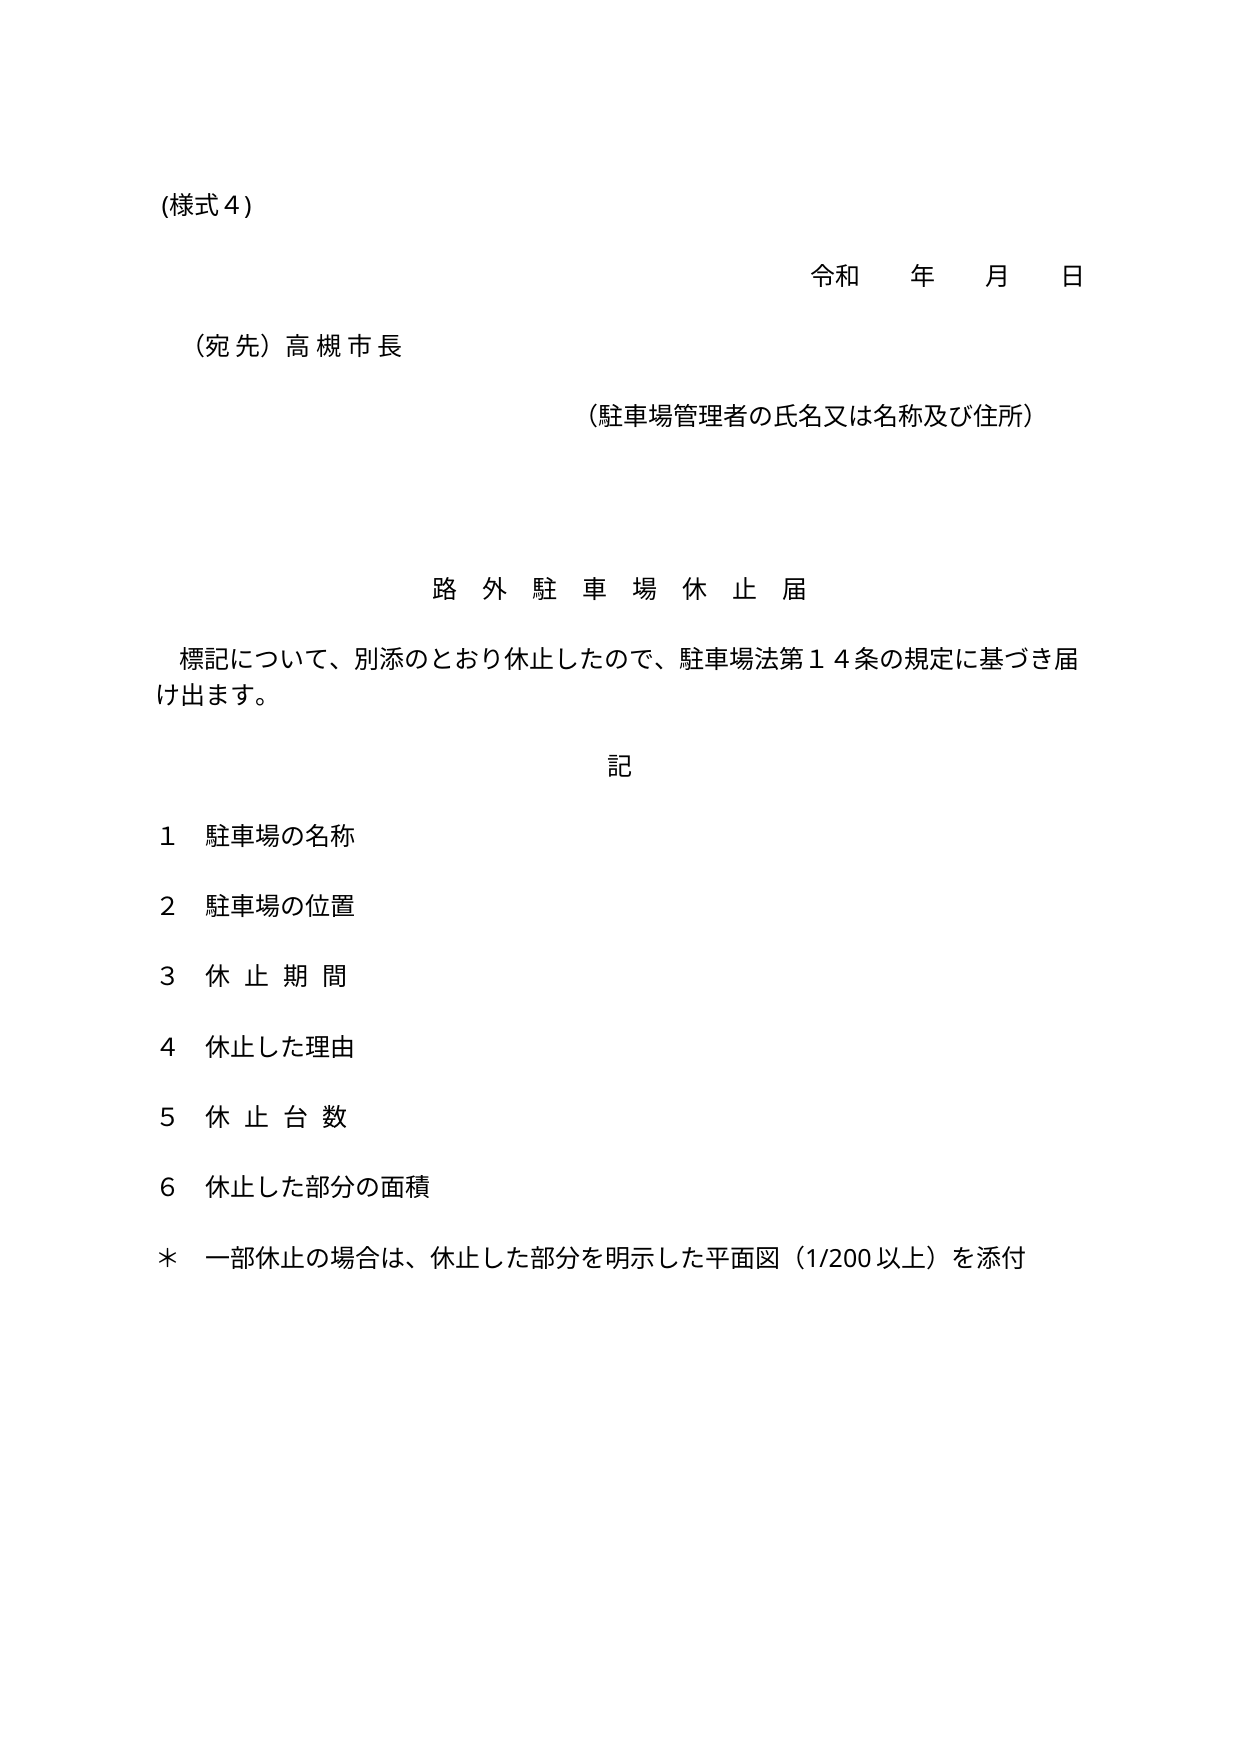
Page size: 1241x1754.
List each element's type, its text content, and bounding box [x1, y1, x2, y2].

text ＊ 一部休止の場合は、休止した部分を明示した平面図（1/200以上）を添付 [155, 1238, 1085, 1274]
text ２ 駐車場の位置 [155, 887, 1085, 923]
text 標記について、別添のとおり休止したので、駐車場法第１４条の規定に基づき届け出ます。 [155, 639, 1085, 712]
text （駐車場管理者の氏名又は名称及び住所） [155, 397, 1085, 433]
text (様式４) [155, 186, 1085, 222]
text （宛 先）高 槻 市 長 [155, 326, 1085, 362]
text １ 駐車場の名称 [155, 816, 1085, 852]
text ６ 休止した部分の面積 [155, 1168, 1085, 1204]
text ３ 休止期間 [155, 957, 1085, 993]
text ４ 休止した理由 [155, 1027, 1085, 1063]
text 令和 年 月 日 [155, 256, 1085, 292]
text 路 外 駐 車 場 休 止 届 [155, 569, 1085, 605]
text ５ 休止台数 [155, 1097, 1085, 1134]
subtitle 記 [155, 746, 1085, 782]
